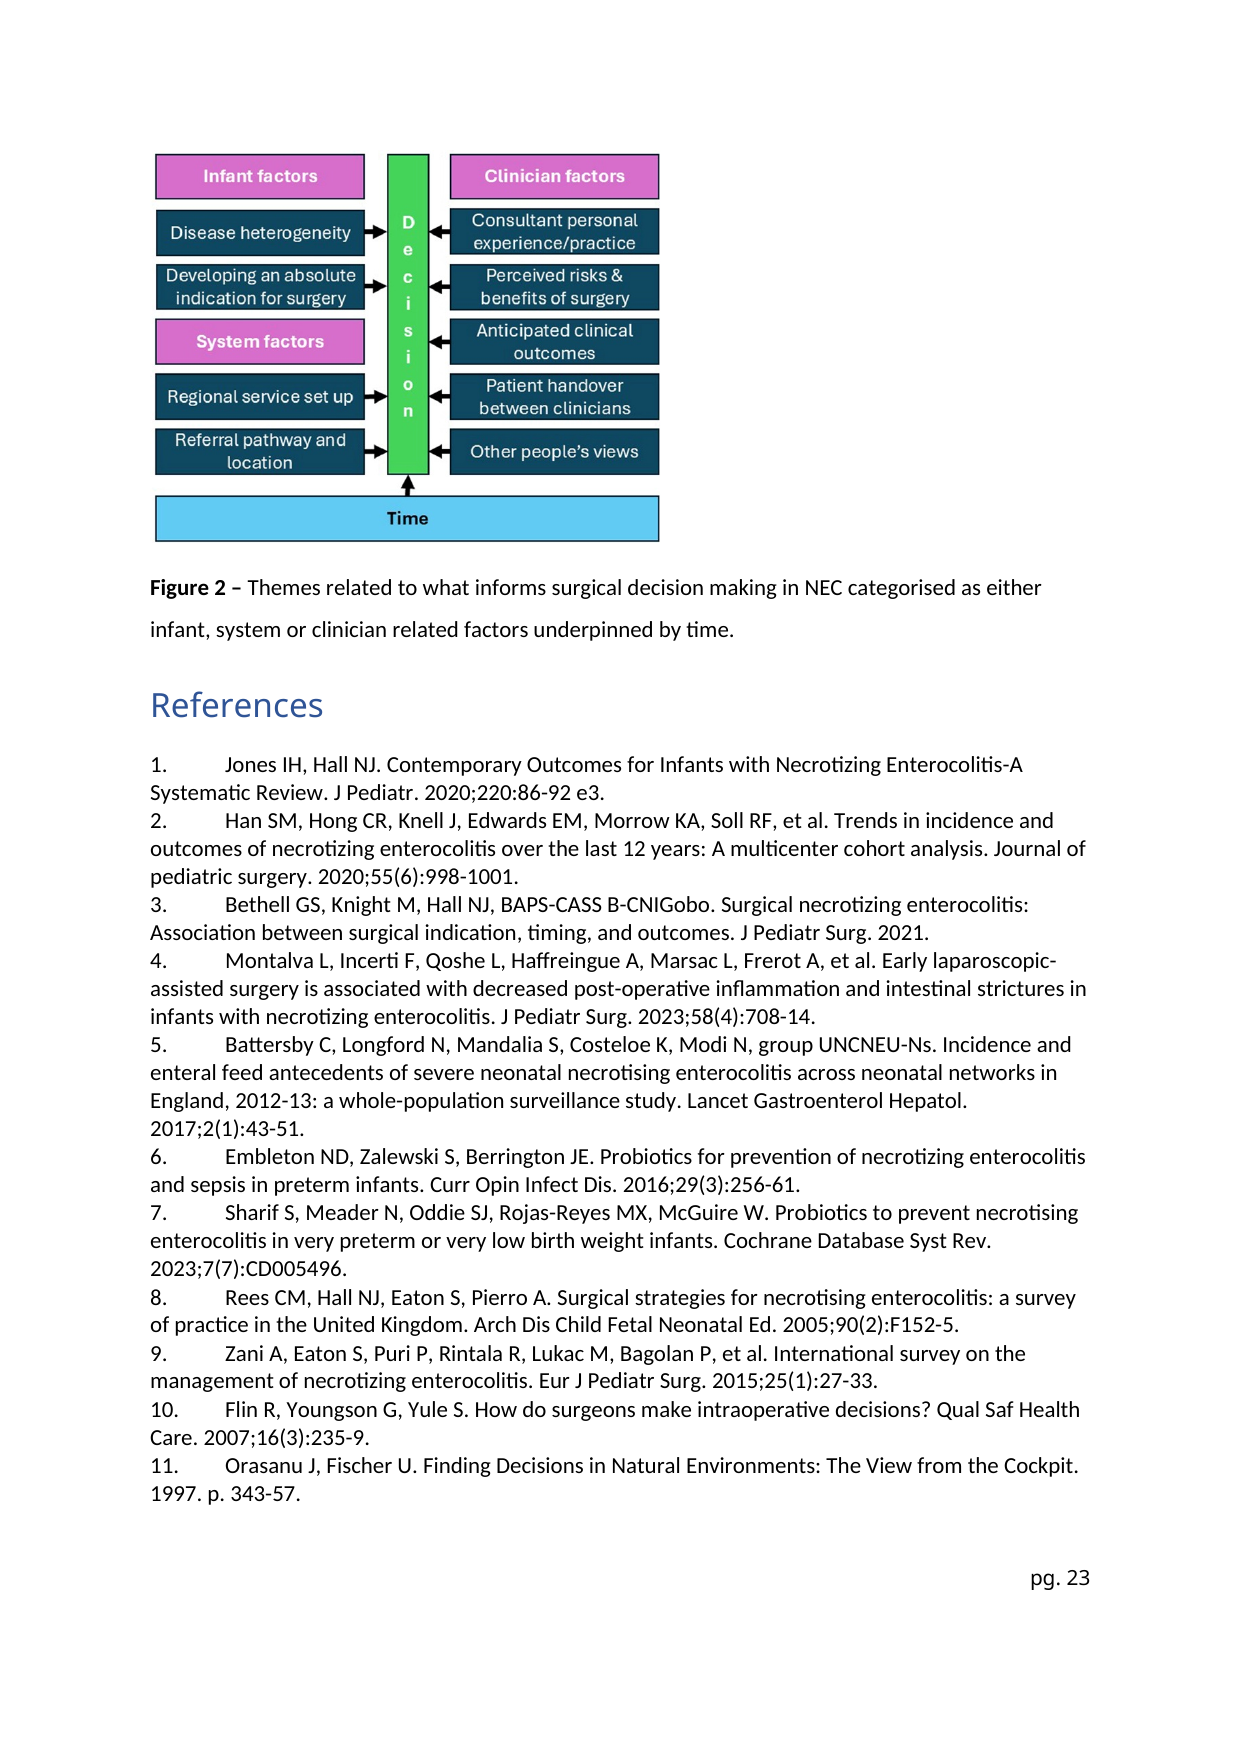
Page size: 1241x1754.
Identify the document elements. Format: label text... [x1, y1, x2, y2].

text 9. Zani A, Eaton S, Puri P, Rintala R, Lukac M, Bagolan P, et al. International survey on the management of necrotizing enterocolitis. Eur J Pediatr Surg. 2015;25(1):27-33. [150, 1339, 1090, 1395]
subtitle References [150, 682, 1090, 727]
text 6. Embleton ND, Zalewski S, Berrington JE. Probiotics for prevention of necrotizing enterocolitis and sepsis in preterm infants. Curr Opin Infect Dis. 2016;29(3):256-61. [150, 1142, 1090, 1198]
text 4. Montalva L, Incerti F, Qoshe L, Haffreingue A, Marsac L, Frerot A, et al. Early laparoscopic-assisted surgery is associated with decreased post-operative inflammation and intestinal strictures in infants with necrotizing enterocolitis. J Pediatr Surg. 2023;58(4):708-14. [150, 946, 1090, 1030]
text 7. Sharif S, Meader N, Oddie SJ, Rojas-Reyes MX, McGuire W. Probiotics to prevent necrotising enterocolitis in very preterm or very low birth weight infants. Cochrane Database Syst Rev. 2023;7(7):CD005496. [150, 1198, 1090, 1283]
text Figure 2 – Themes related to what informs surgical decision making in NEC categorised as either infant, system or clinician related factors underpinned by time. [150, 573, 1090, 643]
text 11. Orasanu J, Fischer U. Finding Decisions in Natural Environments: The View from the Cockpit. 1997. p. 343-57. [150, 1451, 1090, 1507]
text 5. Battersby C, Longford N, Mandalia S, Costeloe K, Modi N, group UNCNEU-Ns. Incidence and enteral feed antecedents of severe neonatal necrotising enterocolitis across neonatal networks in England, 2012-13: a whole-population surveillance study. Lancet Gastroenterol Hepatol. 2017;2(1):43-51. [150, 1030, 1090, 1142]
text 2. Han SM, Hong CR, Knell J, Edwards EM, Morrow KA, Soll RF, et al. Trends in incidence and outcomes of necrotizing enterocolitis over the last 12 years: A multicenter cohort analysis. Journal of pediatric surgery. 2020;55(6):998-1001. [150, 806, 1090, 890]
text 10. Flin R, Youngson G, Yule S. How do surgeons make intraoperative decisions? Qual Saf Health Care. 2007;16(3):235-9. [150, 1395, 1090, 1451]
picture [150, 150, 661, 543]
text 1. Jones IH, Hall NJ. Contemporary Outcomes for Infants with Necrotizing Enterocolitis-A Systematic Review. J Pediatr. 2020;220:86-92 e3. [150, 750, 1090, 806]
text 8. Rees CM, Hall NJ, Eaton S, Pierro A. Surgical strategies for necrotising enterocolitis: a survey of practice in the United Kingdom. Arch Dis Child Fetal Neonatal Ed. 2005;90(2):F152-5. [150, 1283, 1090, 1339]
text 3. Bethell GS, Knight M, Hall NJ, BAPS-CASS B-CNIGobo. Surgical necrotizing enterocolitis: Association between surgical indication, timing, and outcomes. J Pediatr Surg. 2021. [150, 890, 1090, 946]
